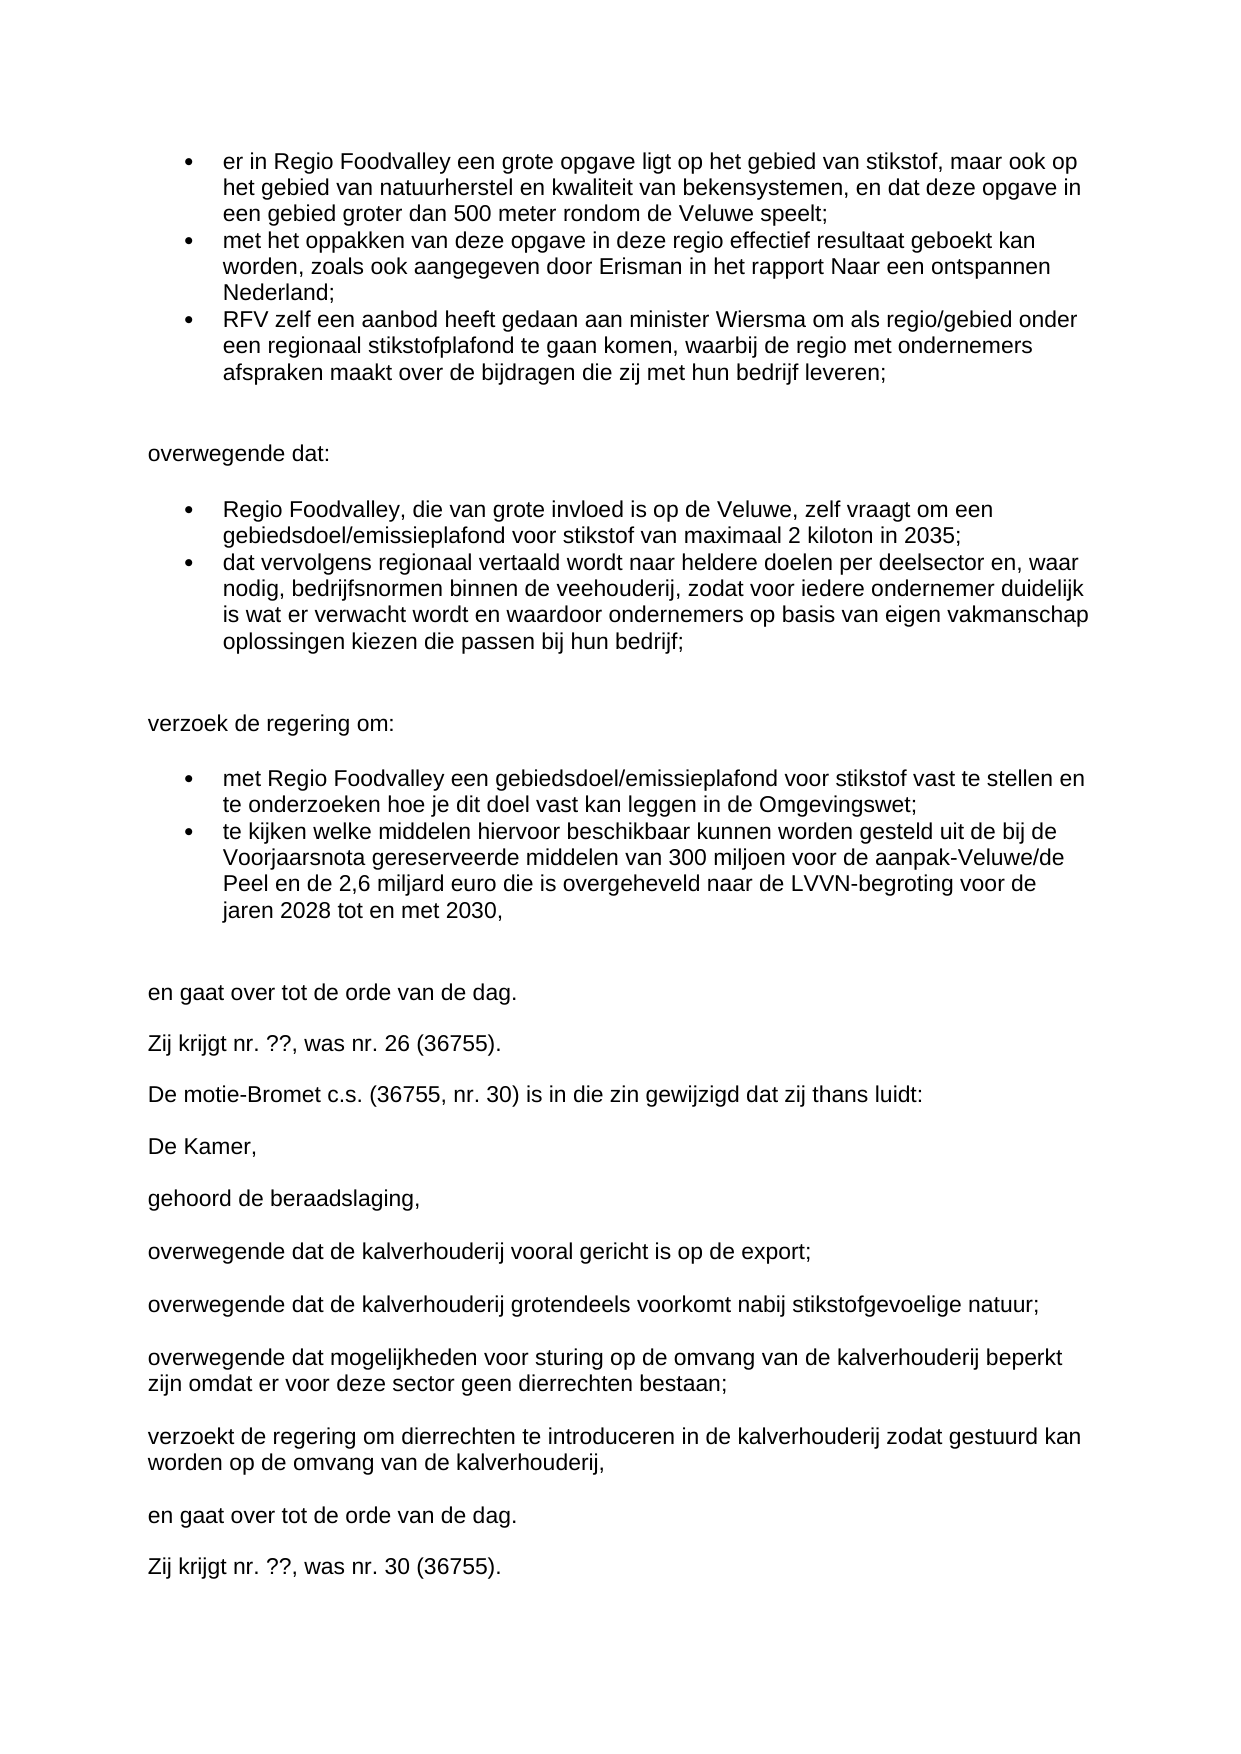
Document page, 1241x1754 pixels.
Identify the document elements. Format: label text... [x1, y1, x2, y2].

list er in Regio Foodvalley een grote opgave ligt op het gebied van stikstof, maar ook op het gebied van natuurherstel en kwaliteit van bekensystemen, en dat deze opgave in een gebied groter dan 500 meter rondom de Veluwe speelt; [185, 148, 1093, 227]
list RFV zelf een aanbod heeft gedaan aan minister Wiersma om als regio/gebied onder een regionaal stikstofplafond te gaan komen, waarbij de regio met ondernemers afspraken maakt over de bijdragen die zij met hun bedrijf leveren; [185, 306, 1093, 385]
text overwegende dat: [148, 414, 1093, 467]
text De motie-Bromet c.s. (36755, nr. 30) is in die zin gewijzigd dat zij thans luidt: [148, 1081, 1093, 1108]
list met Regio Foodvalley een gebiedsdoel/emissieplafond voor stikstof vast te stellen en te onderzoeken hoe je dit doel vast kan leggen in de Omgevingswet; [185, 765, 1093, 818]
list met het oppakken van deze opgave in deze regio effectief resultaat geboekt kan worden, zoals ook aangegeven door Erisman in het rapport Naar een ontspannen Nederland; [185, 227, 1093, 306]
text Zij krijgt nr. ??, was nr. 26 (36755). [148, 1030, 1093, 1056]
text De Kamer, gehoord de beraadslaging, overwegende dat de kalverhouderij vooral gericht is op de export; overwegende dat de kalverhouderij grotendeels voorkomt nabij stikstofgevoelige natuur; overwegende dat mogelijkheden voor sturing op de omvang van de kalverhouderij beperkt zijn omdat er voor deze sector geen dierrechten bestaan; verzoekt de regering om dierrechten te introduceren in de kalverhouderij zodat gestuurd kan worden op de omvang van de kalverhouderij, en gaat over tot de orde van de dag. [148, 1133, 1093, 1528]
text verzoek de regering om: [148, 683, 1093, 736]
list dat vervolgens regionaal vertaald wordt naar heldere doelen per deelsector en, waar nodig, bedrijfsnormen binnen de veehouderij, zodat voor iedere ondernemer duidelijk is wat er verwacht wordt en waardoor ondernemers op basis van eigen vakmanschap oplossingen kiezen die passen bij hun bedrijf; [185, 548, 1093, 654]
list te kijken welke middelen hiervoor beschikbaar kunnen worden gesteld uit de bij de Voorjaarsnota gereserveerde middelen van 300 miljoen voor de aanpak-Veluwe/de Peel en de 2,6 miljard euro die is overgeheveld naar de LVVN-begroting voor de jaren 2028 tot en met 2030, [185, 818, 1093, 923]
text en gaat over tot de orde van de dag. [148, 952, 1093, 1005]
text Zij krijgt nr. ??, was nr. 30 (36755). [148, 1553, 1093, 1579]
list Regio Foodvalley, die van grote invloed is op de Veluwe, zelf vraagt om een gebiedsdoel/emissieplafond voor stikstof van maximaal 2 kiloton in 2035; [185, 496, 1093, 548]
